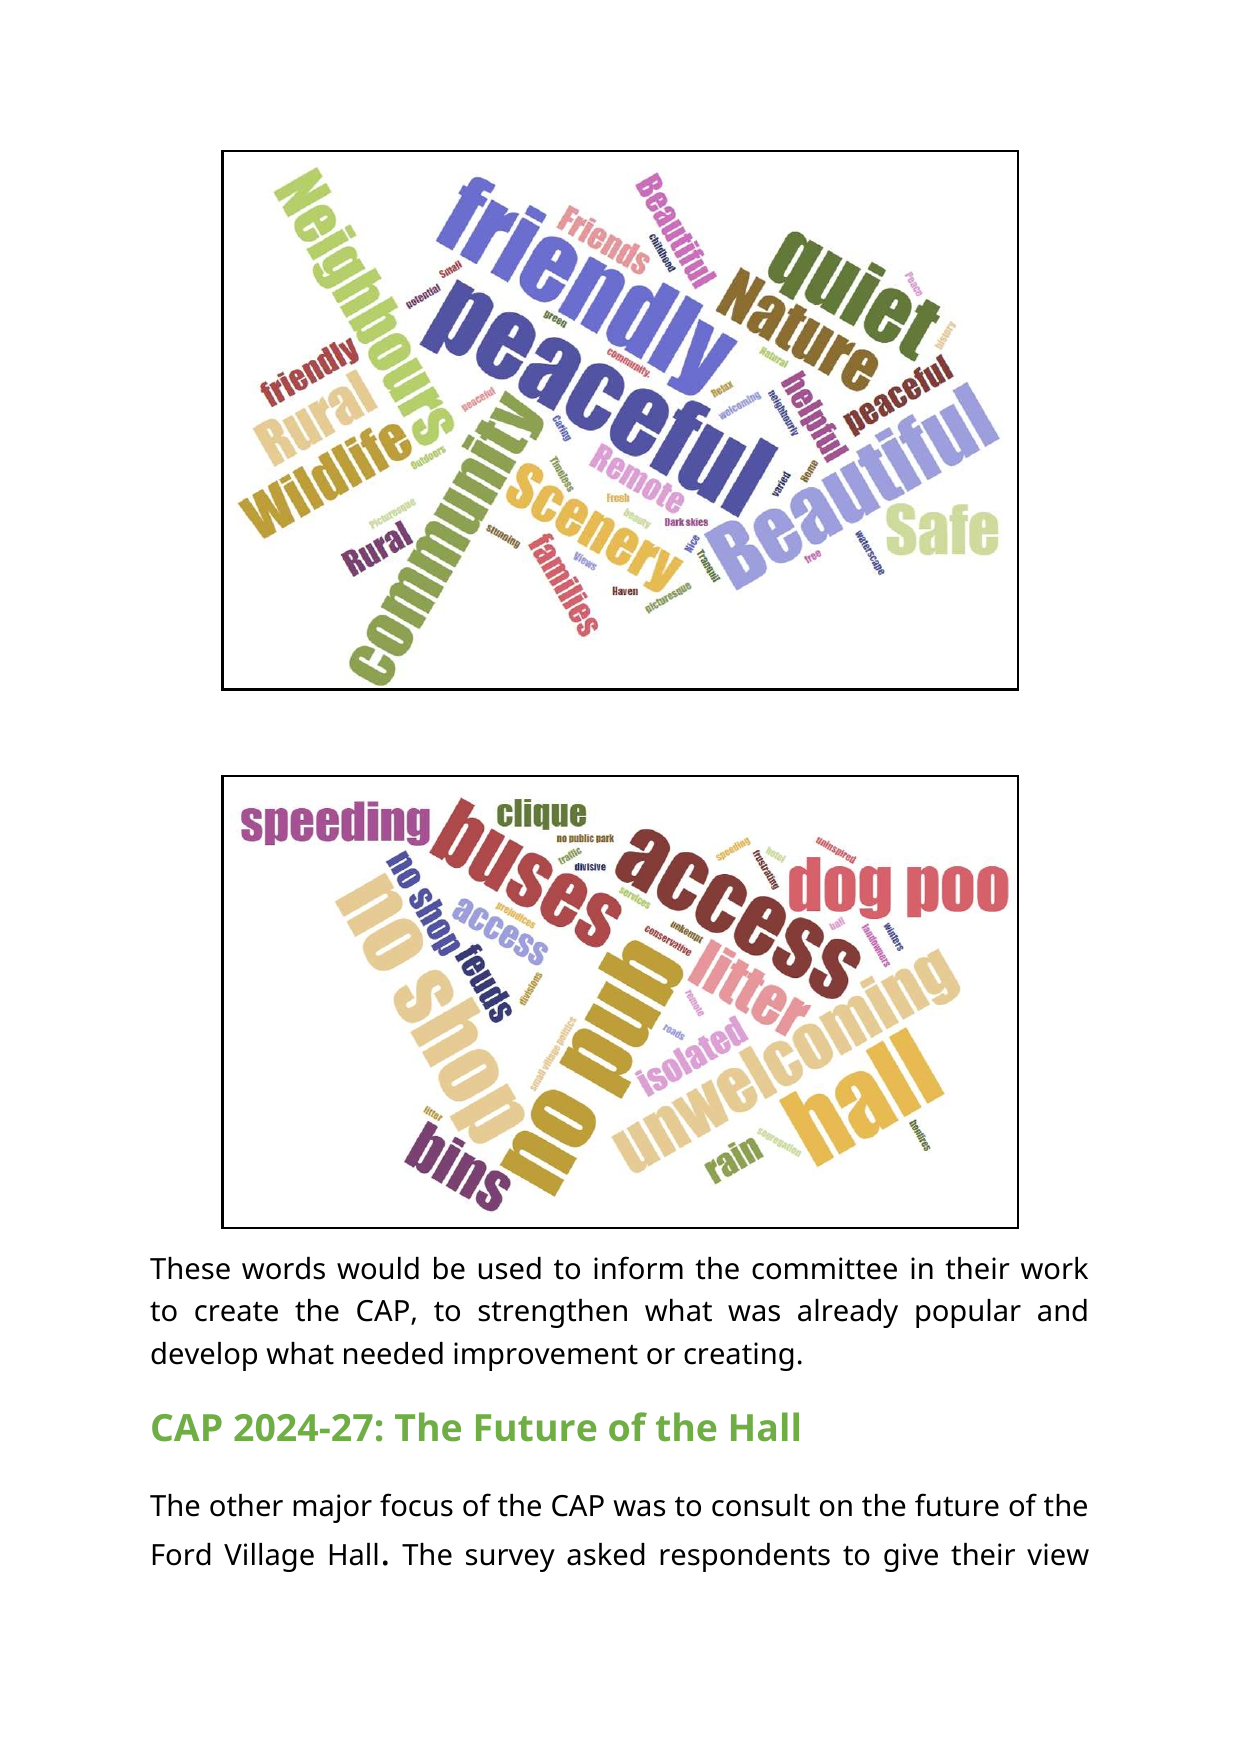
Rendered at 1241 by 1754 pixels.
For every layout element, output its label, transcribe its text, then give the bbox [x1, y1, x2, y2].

picture [224, 152, 1017, 688]
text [150, 1486, 1090, 1576]
text These words would be used to inform the committee in their work to create the CAP, to strengthen what was already popular and develop what needed improvement or creating. [150, 1248, 1090, 1373]
subtitle CAP 2024-27: The Future of the Hall [150, 1401, 1090, 1452]
picture [224, 777, 1017, 1227]
